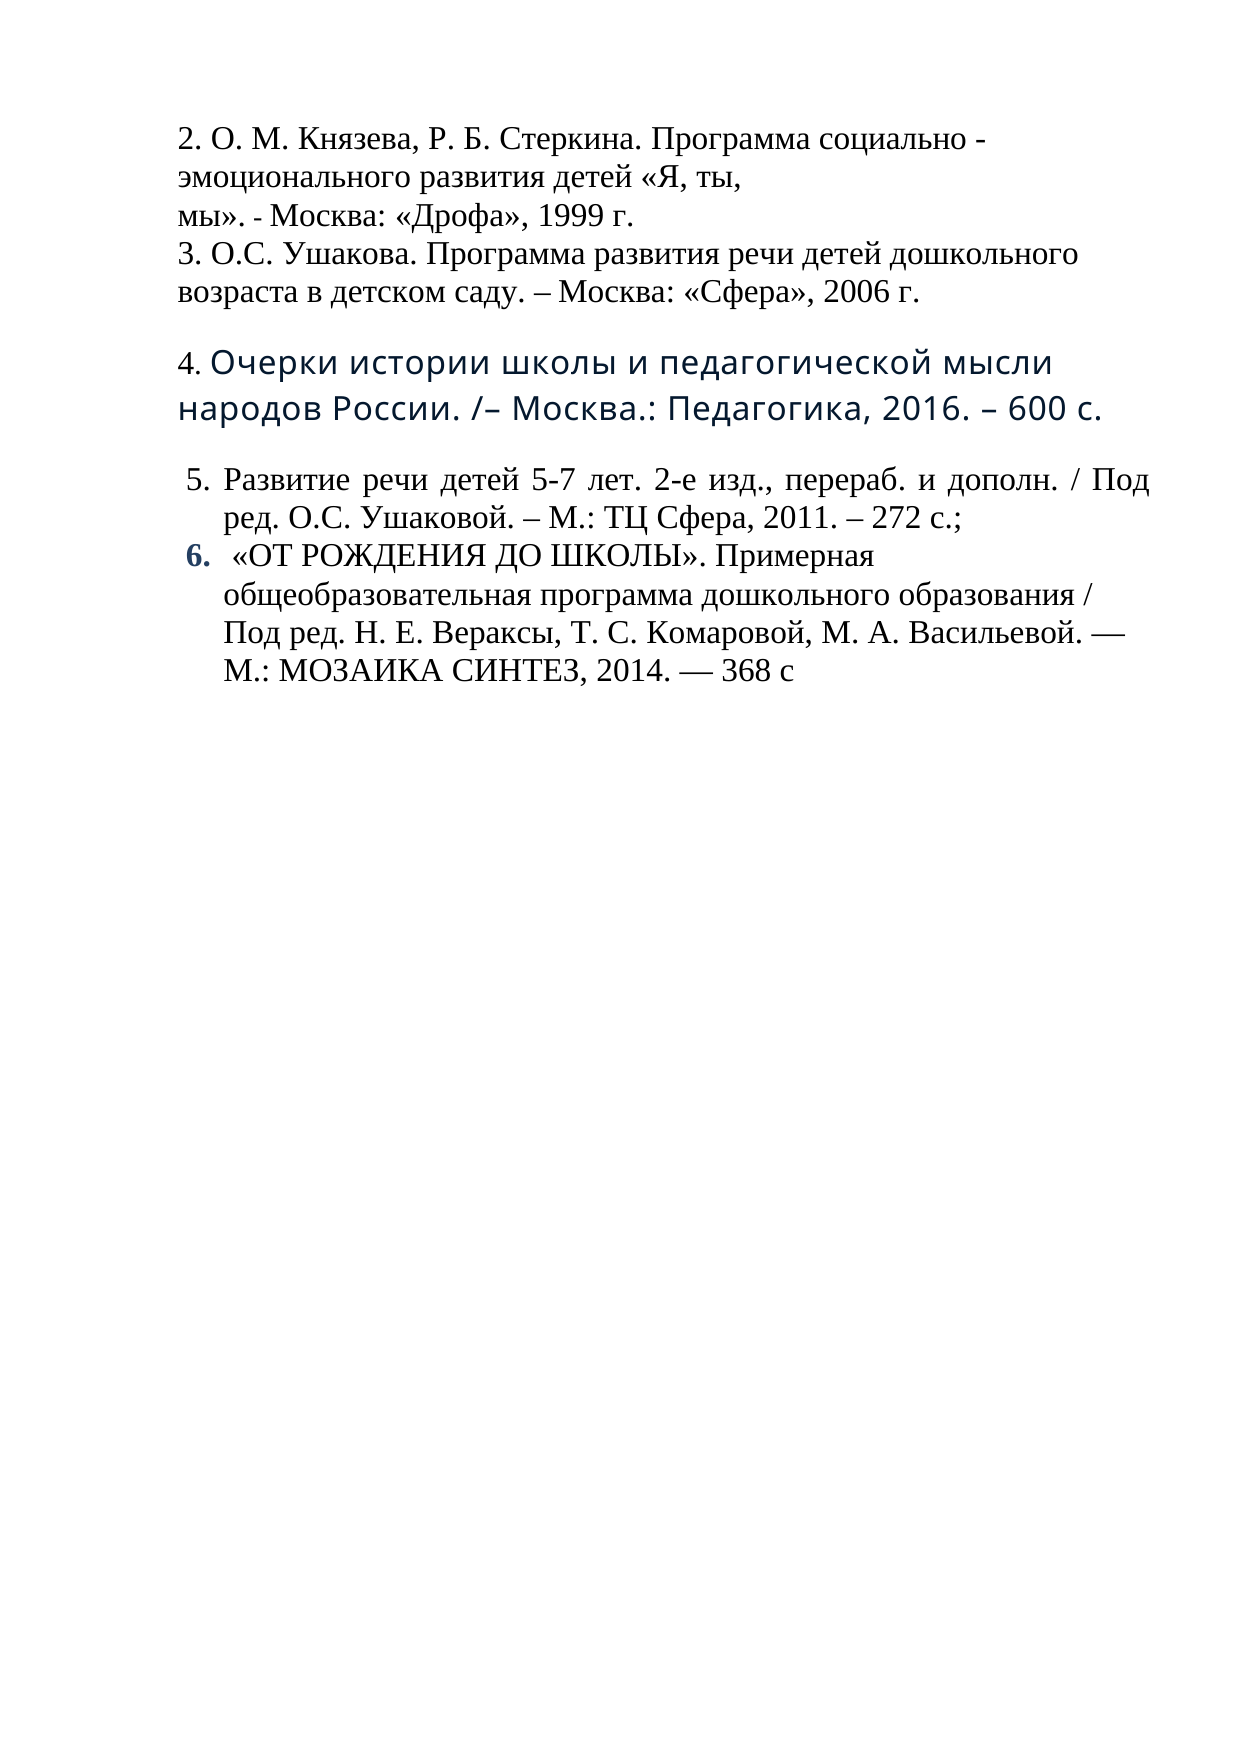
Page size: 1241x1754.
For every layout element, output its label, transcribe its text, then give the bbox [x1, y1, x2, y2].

text 2. О. М. Князева, Р. Б. Стеркина. Программа социально - эмоционального развития детей «Я, ты, мы». - Москва: «Дрофа», 1999 г. [177, 118, 1152, 233]
text 4. Очерки истории школы и педагогической мысли народов России. /– Москва.: Педагогика, 2016. – 600 с. [177, 339, 1152, 430]
list «ОТ РОЖДЕНИЯ ДО ШКОЛЫ». Примерная общеобразовательная программа дошкольного образования / Под ред. Н. Е. Вераксы, Т. С. Комаровой, М. А. Васильевой. — М.: МОЗАИКА СИНТЕЗ, 2014. — 368 с [186, 536, 1152, 689]
text 3. О.С. Ушакова. Программа развития речи детей дошкольного возраста в детском саду. – Москва: «Сфера», 2006 г. [177, 233, 1152, 310]
list Развитие речи детей 5-7 лет. 2-е изд., перераб. и дополн. / Под ред. О.С. Ушаковой. – М.: ТЦ Сфера, 2011. – 272 с.; [186, 459, 1152, 536]
